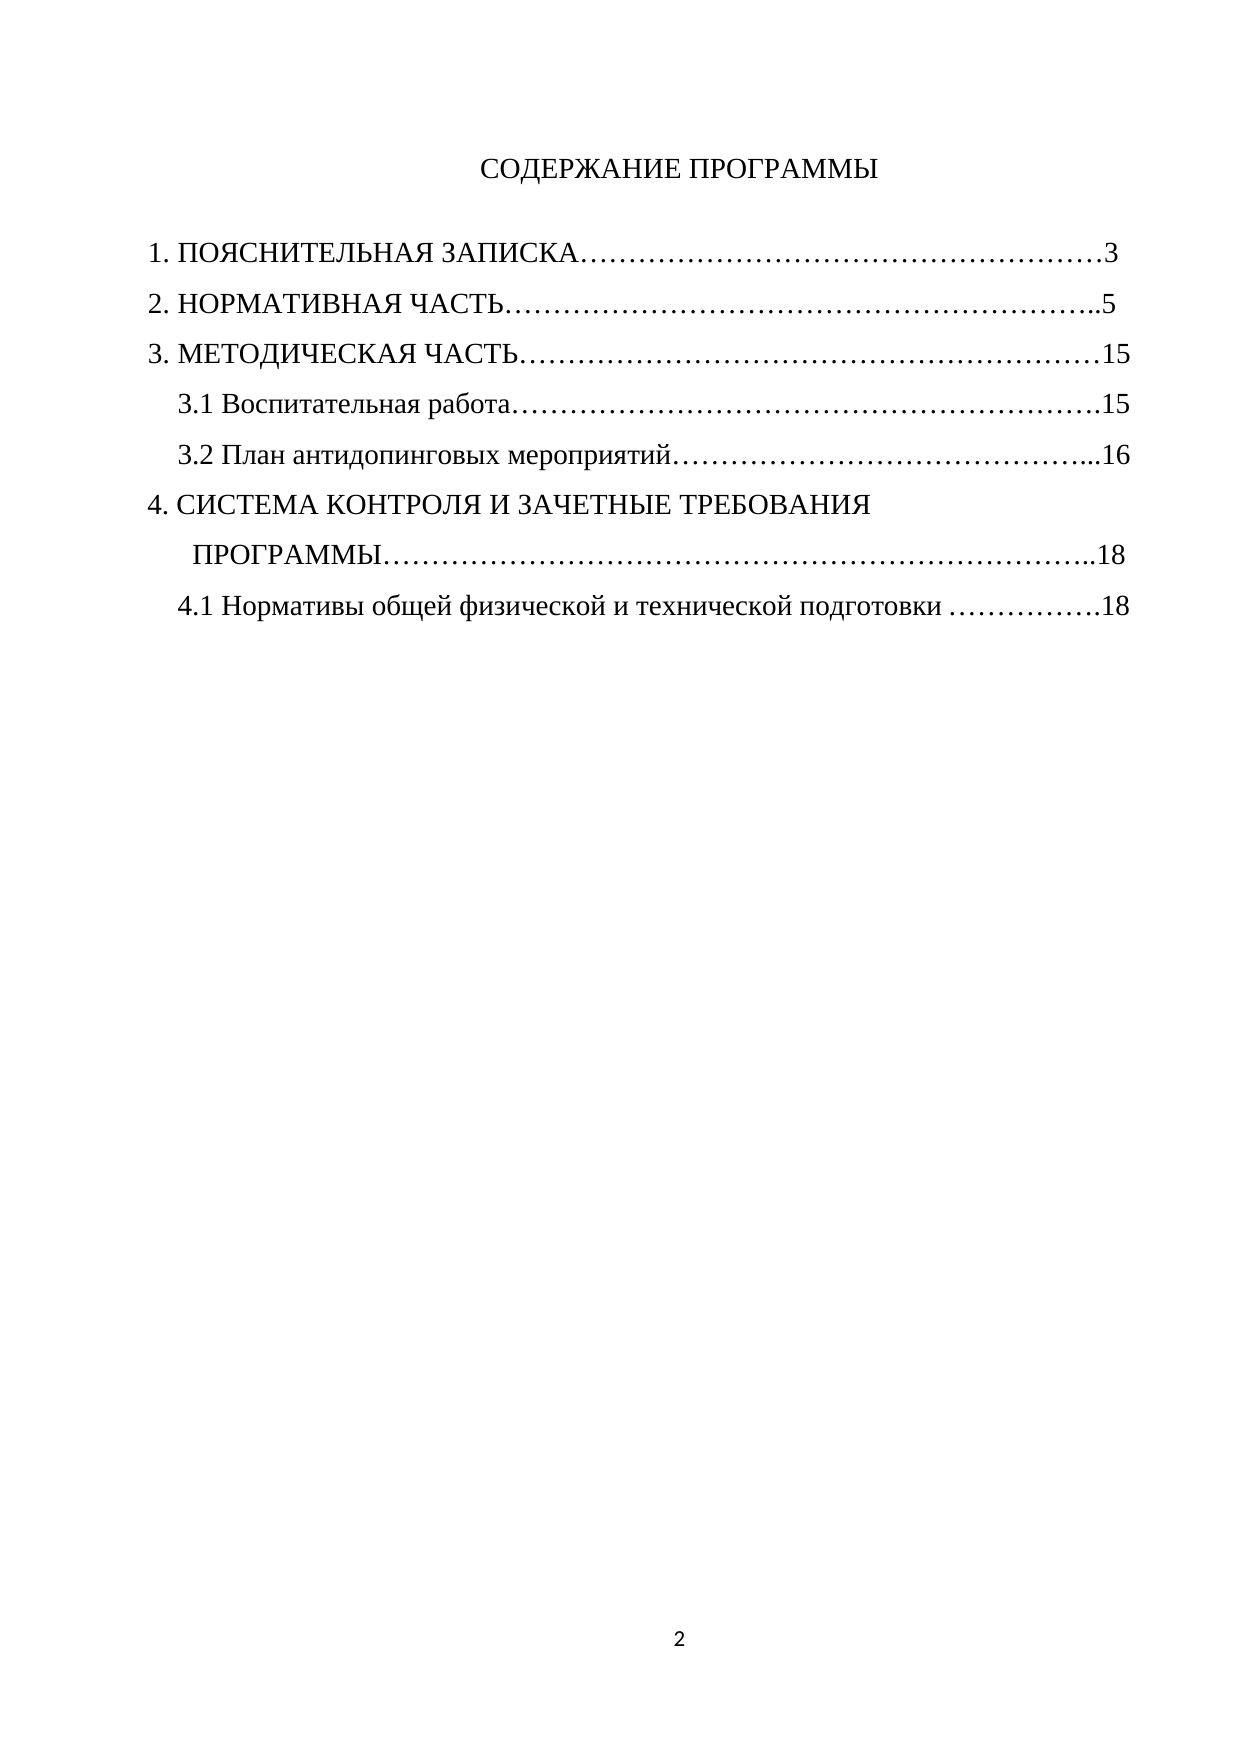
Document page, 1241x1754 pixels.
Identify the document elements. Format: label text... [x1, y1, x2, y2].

text 4. СИСТЕМА КОНТРОЛЯ И ЗАЧЕТНЫЕ ТРЕБОВАНИЯ ПРОГРАММЫ………………………………………………………………..18 [103, 487, 1181, 571]
text 4.1 Нормативы общей физической и технической подготовки …………….18 [177, 588, 1181, 621]
text СОДЕРЖАНИЕ ПРОГРАММЫ [177, 152, 1181, 185]
list ПОЯСНИТЕЛЬНАЯ ЗАПИСКА………………………………………………3 [148, 236, 1181, 269]
list НОРМАТИВНАЯ ЧАСТЬ……………………………………………………..5 [148, 286, 1181, 319]
list МЕТОДИЧЕСКАЯ ЧАСТЬ……………………………………………………15 [148, 336, 1181, 370]
text 3.2 План антидопинговых мероприятий……………………………………...16 [177, 437, 1181, 470]
list 3.1 Воспитательная работа…………………………………………………….15 [177, 386, 1181, 420]
